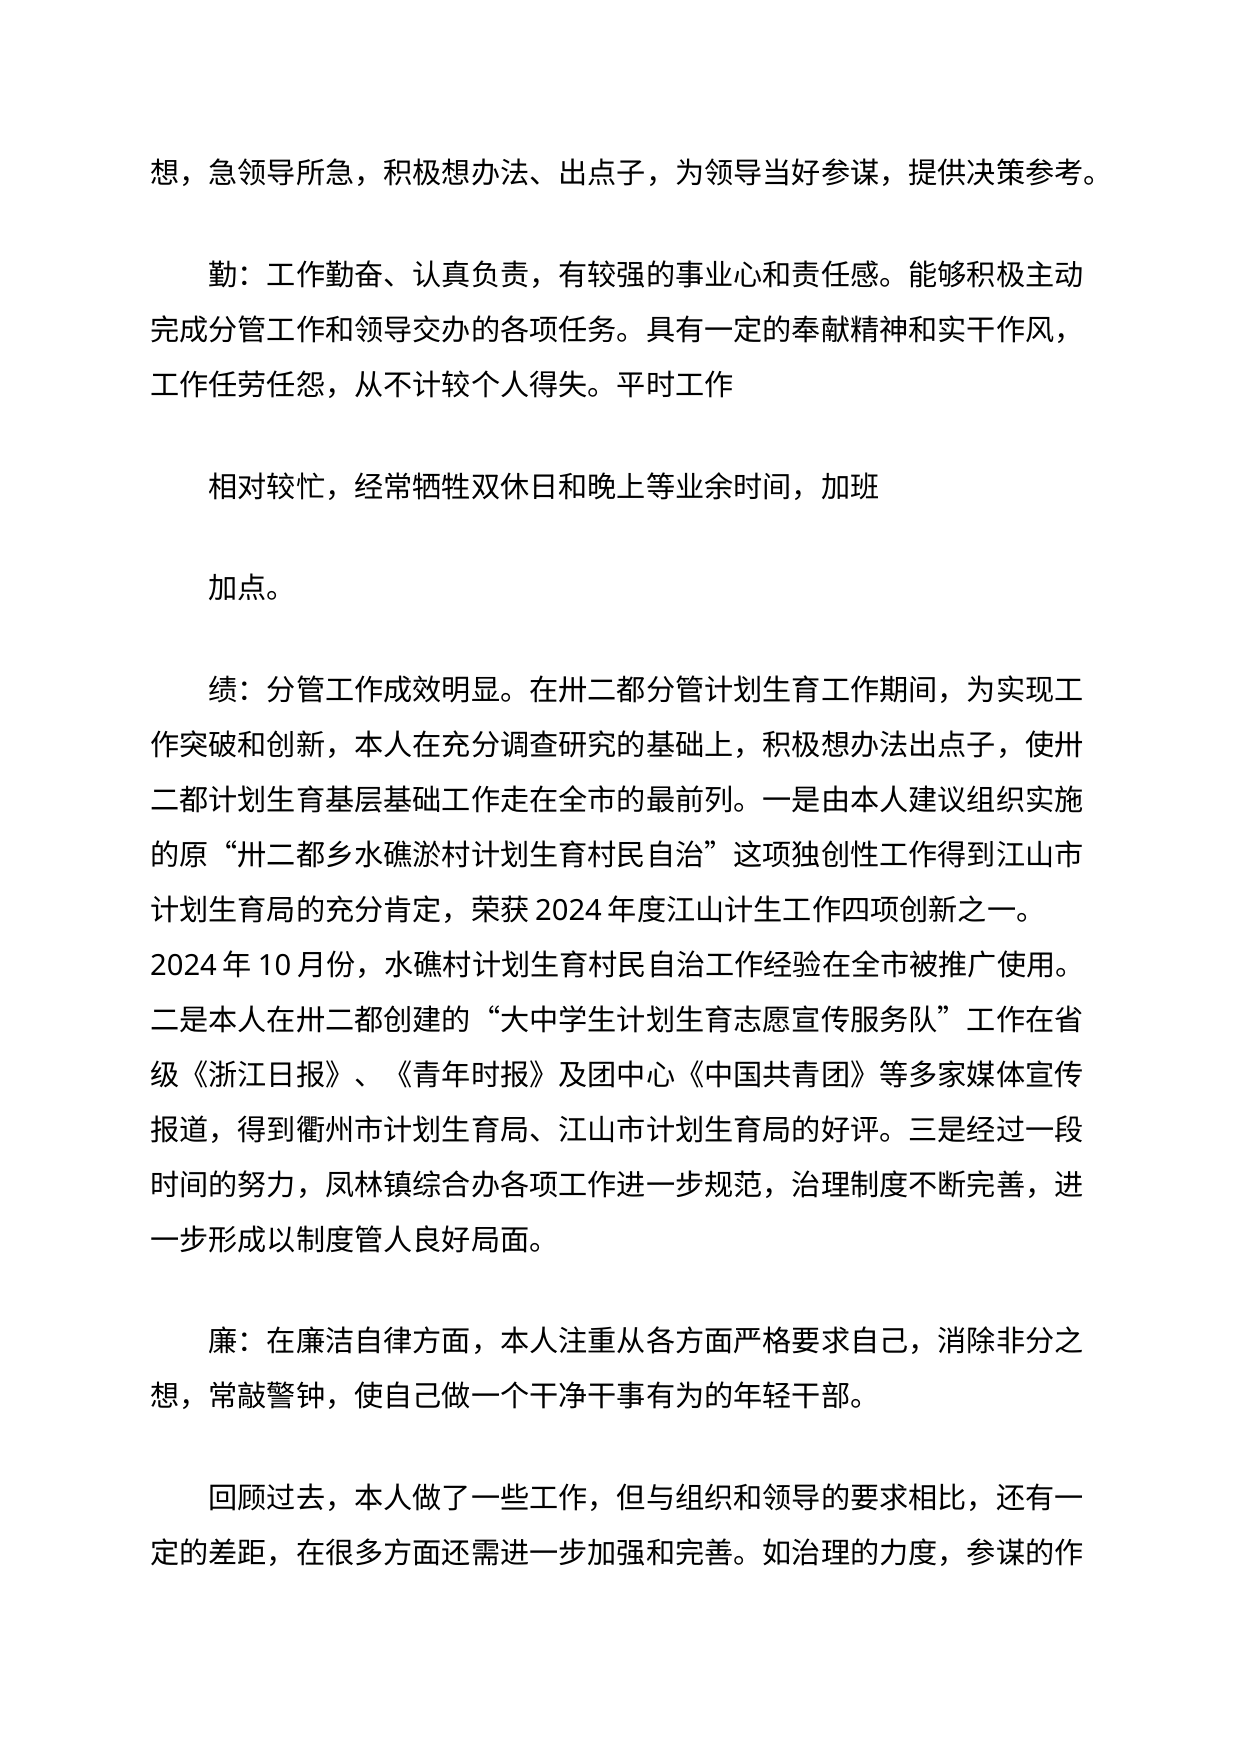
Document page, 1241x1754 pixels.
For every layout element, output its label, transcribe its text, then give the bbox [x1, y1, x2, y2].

text 相对较忙，经常牺牲双休日和晚上等业余时间，加班 [150, 463, 1090, 506]
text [150, 150, 1090, 192]
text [150, 1474, 1090, 1572]
text 绩：分管工作成效明显。在卅二都分管计划生育工作期间，为实现工作突破和创新，本人在充分调查研究的基础上，积极想办法出点子，使卅二都计划生育基层基础工作走在全市的最前列。一是由本人建议组织实施的原“卅二都乡水礁淤村计划生育村民自治”这项独创性工作得到江山市计划生育局的充分肯定，荣获2024年度江山计生工作四项创新之一。2024年10月份，水礁村计划生育村民自治工作经验在全市被推广使用。二是本人在卅二都创建的“大中学生计划生育志愿宣传服务队”工作在省级《浙江日报》、《青年时报》及团中心《中国共青团》等多家媒体宣传报道，得到衢州市计划生育局、江山市计划生育局的好评。三是经过一段时间的努力，凤林镇综合办各项工作进一步规范，治理制度不断完善，进一步形成以制度管人良好局面。 [150, 667, 1090, 1258]
text 廉：在廉洁自律方面，本人注重从各方面严格要求自己，消除非分之想，常敲警钟，使自己做一个干净干事有为的年轻干部。 [150, 1318, 1090, 1415]
text 加点。 [150, 565, 1090, 607]
text 勤：工作勤奋、认真负责，有较强的事业心和责任感。能够积极主动完成分管工作和领导交办的各项任务。具有一定的奉献精神和实干作风，工作任劳任怨，从不计较个人得失。平时工作 [150, 252, 1090, 404]
